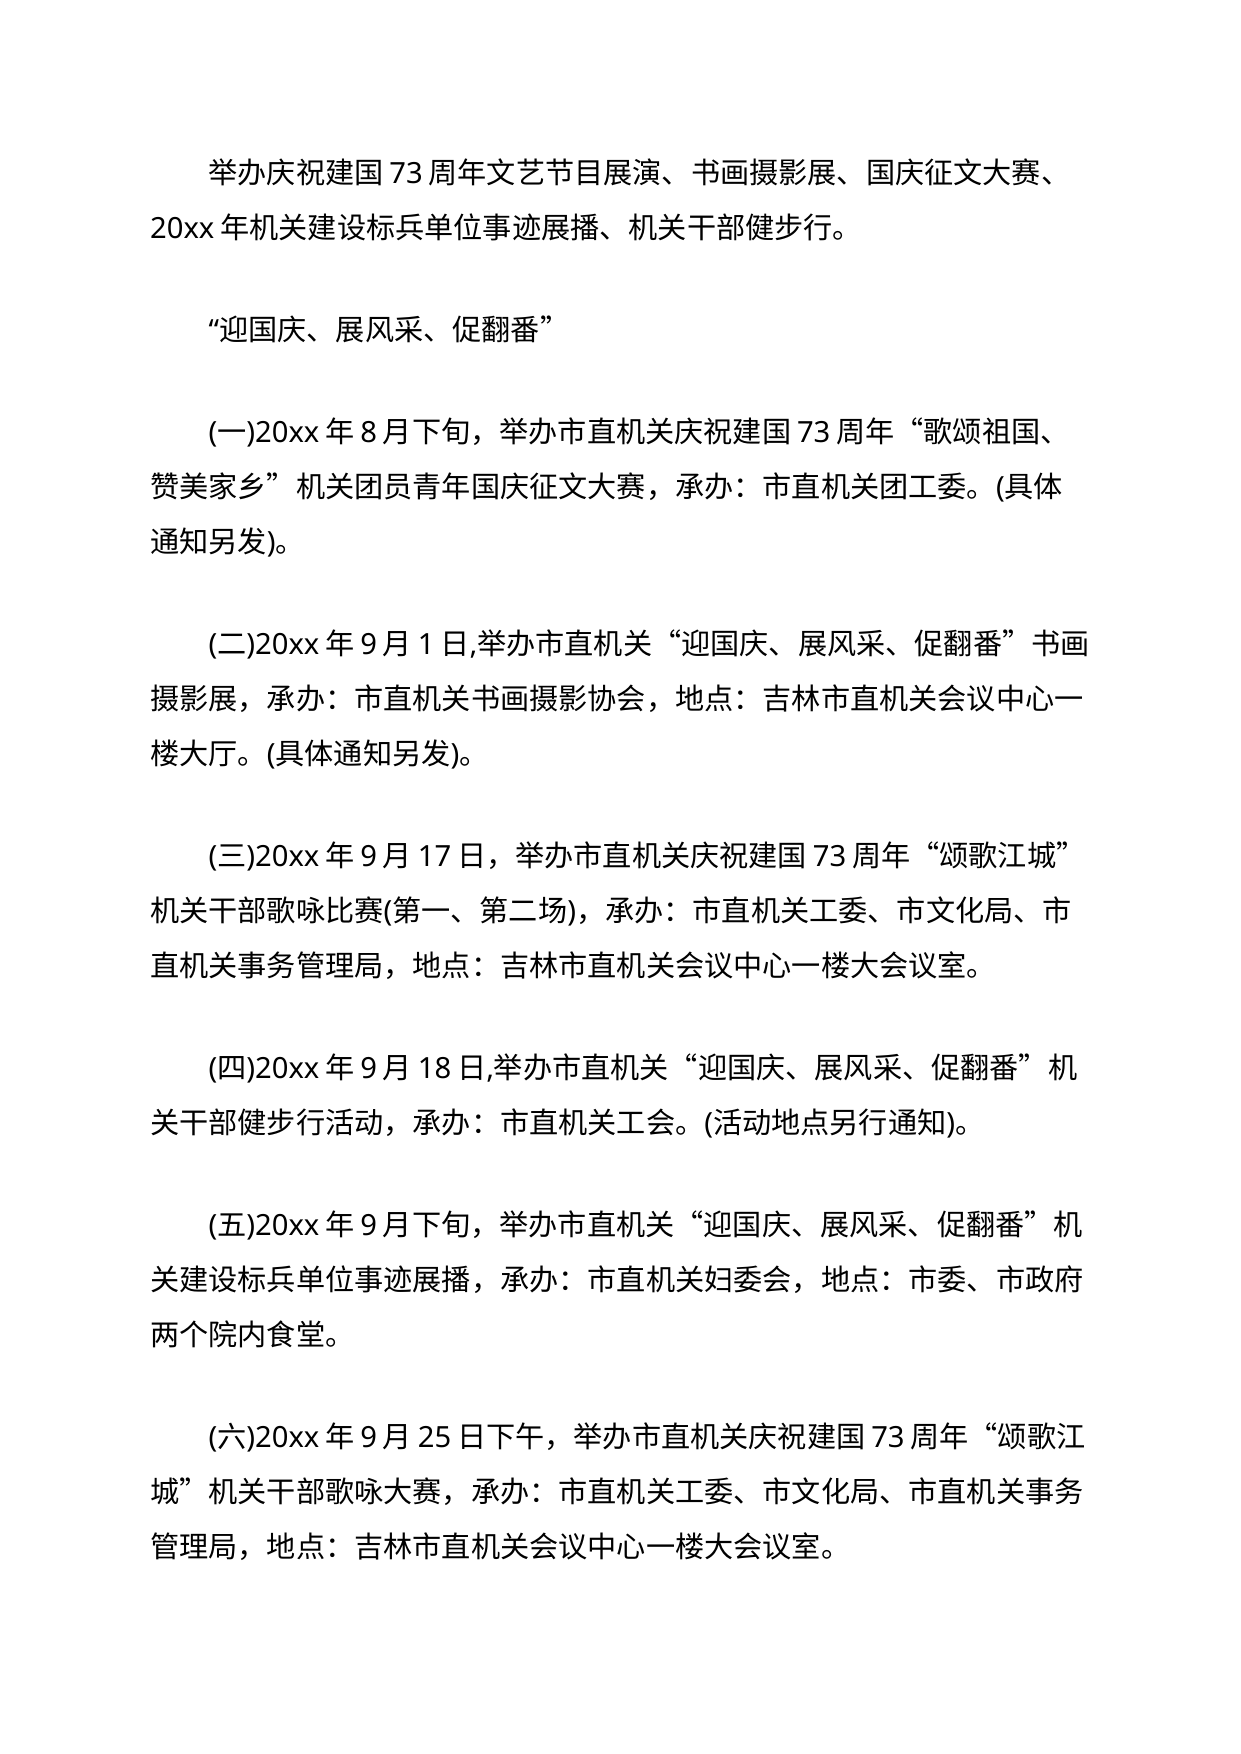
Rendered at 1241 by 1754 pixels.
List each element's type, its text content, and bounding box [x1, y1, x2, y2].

text “迎国庆、展风采、促翻番” [150, 307, 1090, 349]
text (五)20xx年9月下旬，举办市直机关“迎国庆、展风采、促翻番”机关建设标兵单位事迹展播，承办：市直机关妇委会，地点：市委、市政府两个院内食堂。 [150, 1202, 1090, 1354]
text (四)20xx年9月18日,举办市直机关“迎国庆、展风采、促翻番”机关干部健步行活动，承办：市直机关工会。(活动地点另行通知)。 [150, 1044, 1090, 1142]
text (六)20xx年9月25日下午，举办市直机关庆祝建国73周年“颂歌江城”机关干部歌咏大赛，承办：市直机关工委、市文化局、市直机关事务管理局，地点：吉林市直机关会议中心一楼大会议室。 [150, 1413, 1090, 1565]
text (二)20xx年9月1日,举办市直机关“迎国庆、展风采、促翻番”书画摄影展，承办：市直机关书画摄影协会，地点：吉林市直机关会议中心一楼大厅。(具体通知另发)。 [150, 621, 1090, 773]
text (三)20xx年9月17日，举办市直机关庆祝建国73周年“颂歌江城”机关干部歌咏比赛(第一、第二场)，承办：市直机关工委、市文化局、市直机关事务管理局，地点：吉林市直机关会议中心一楼大会议室。 [150, 833, 1090, 985]
text 举办庆祝建国73周年文艺节目展演、书画摄影展、国庆征文大赛、20xx年机关建设标兵单位事迹展播、机关干部健步行。 [150, 150, 1090, 247]
text (一)20xx年8月下旬，举办市直机关庆祝建国73周年“歌颂祖国、赞美家乡”机关团员青年国庆征文大赛，承办：市直机关团工委。(具体通知另发)。 [150, 409, 1090, 561]
